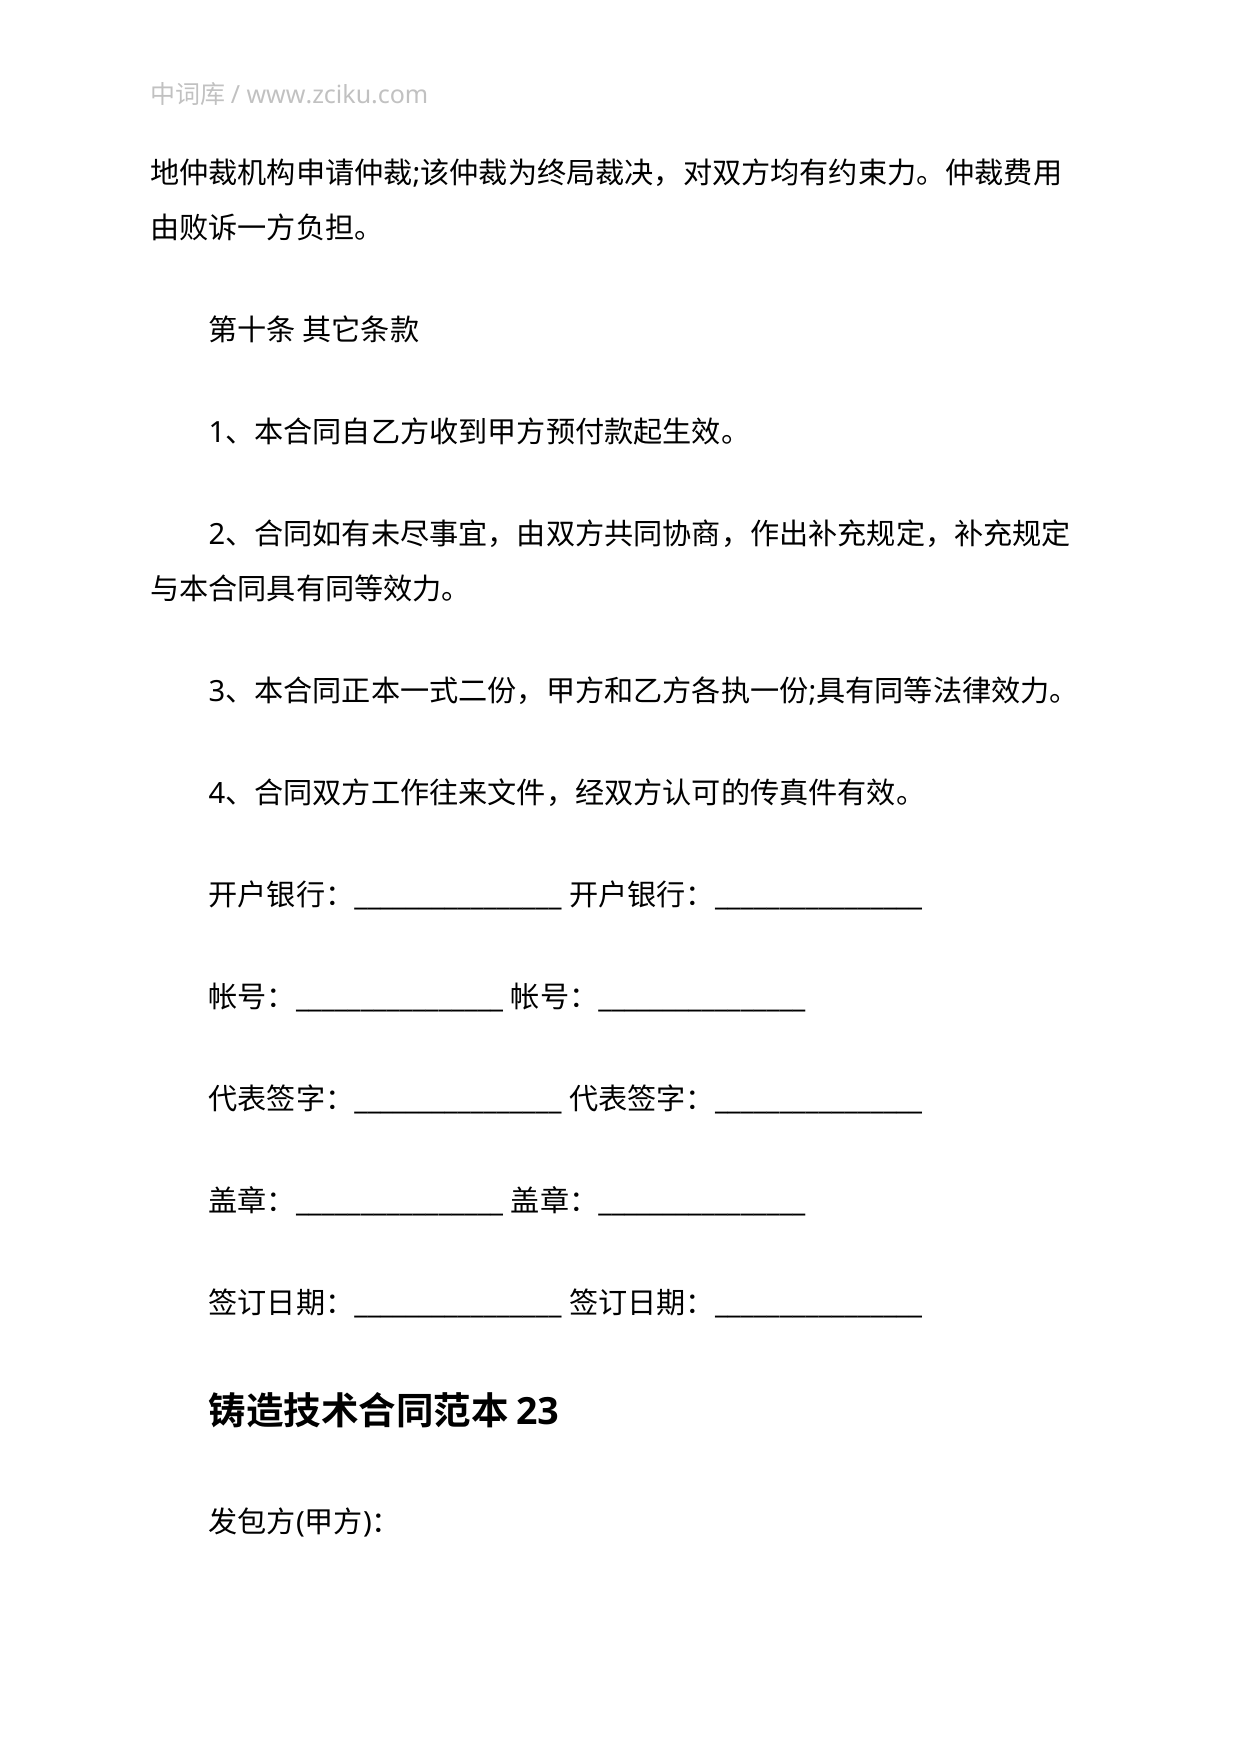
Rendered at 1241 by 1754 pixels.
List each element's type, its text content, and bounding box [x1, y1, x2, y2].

text 签订日期：________________ 签订日期：________________ [150, 1279, 1090, 1322]
text 帐号：________________ 帐号：________________ [150, 973, 1090, 1016]
text 2、合同如有未尽事宜，由双方共同协商，作出补充规定，补充规定与本合同具有同等效力。 [150, 511, 1090, 608]
text 1、本合同自乙方收到甲方预付款起生效。 [150, 408, 1090, 451]
text 4、合同双方工作往来文件，经双方认可的传真件有效。 [150, 769, 1090, 812]
text 铸造技术合同范本23 [150, 1381, 1090, 1436]
text 开户银行：________________ 开户银行：________________ [150, 871, 1090, 914]
text 代表签字：________________ 代表签字：________________ [150, 1075, 1090, 1118]
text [150, 150, 1090, 247]
text 3、本合同正本一式二份，甲方和乙方各执一份;具有同等法律效力。 [150, 667, 1090, 710]
text 第十条 其它条款 [150, 307, 1090, 349]
text 盖章：________________ 盖章：________________ [150, 1177, 1090, 1219]
text 发包方(甲方)： [150, 1499, 1090, 1541]
